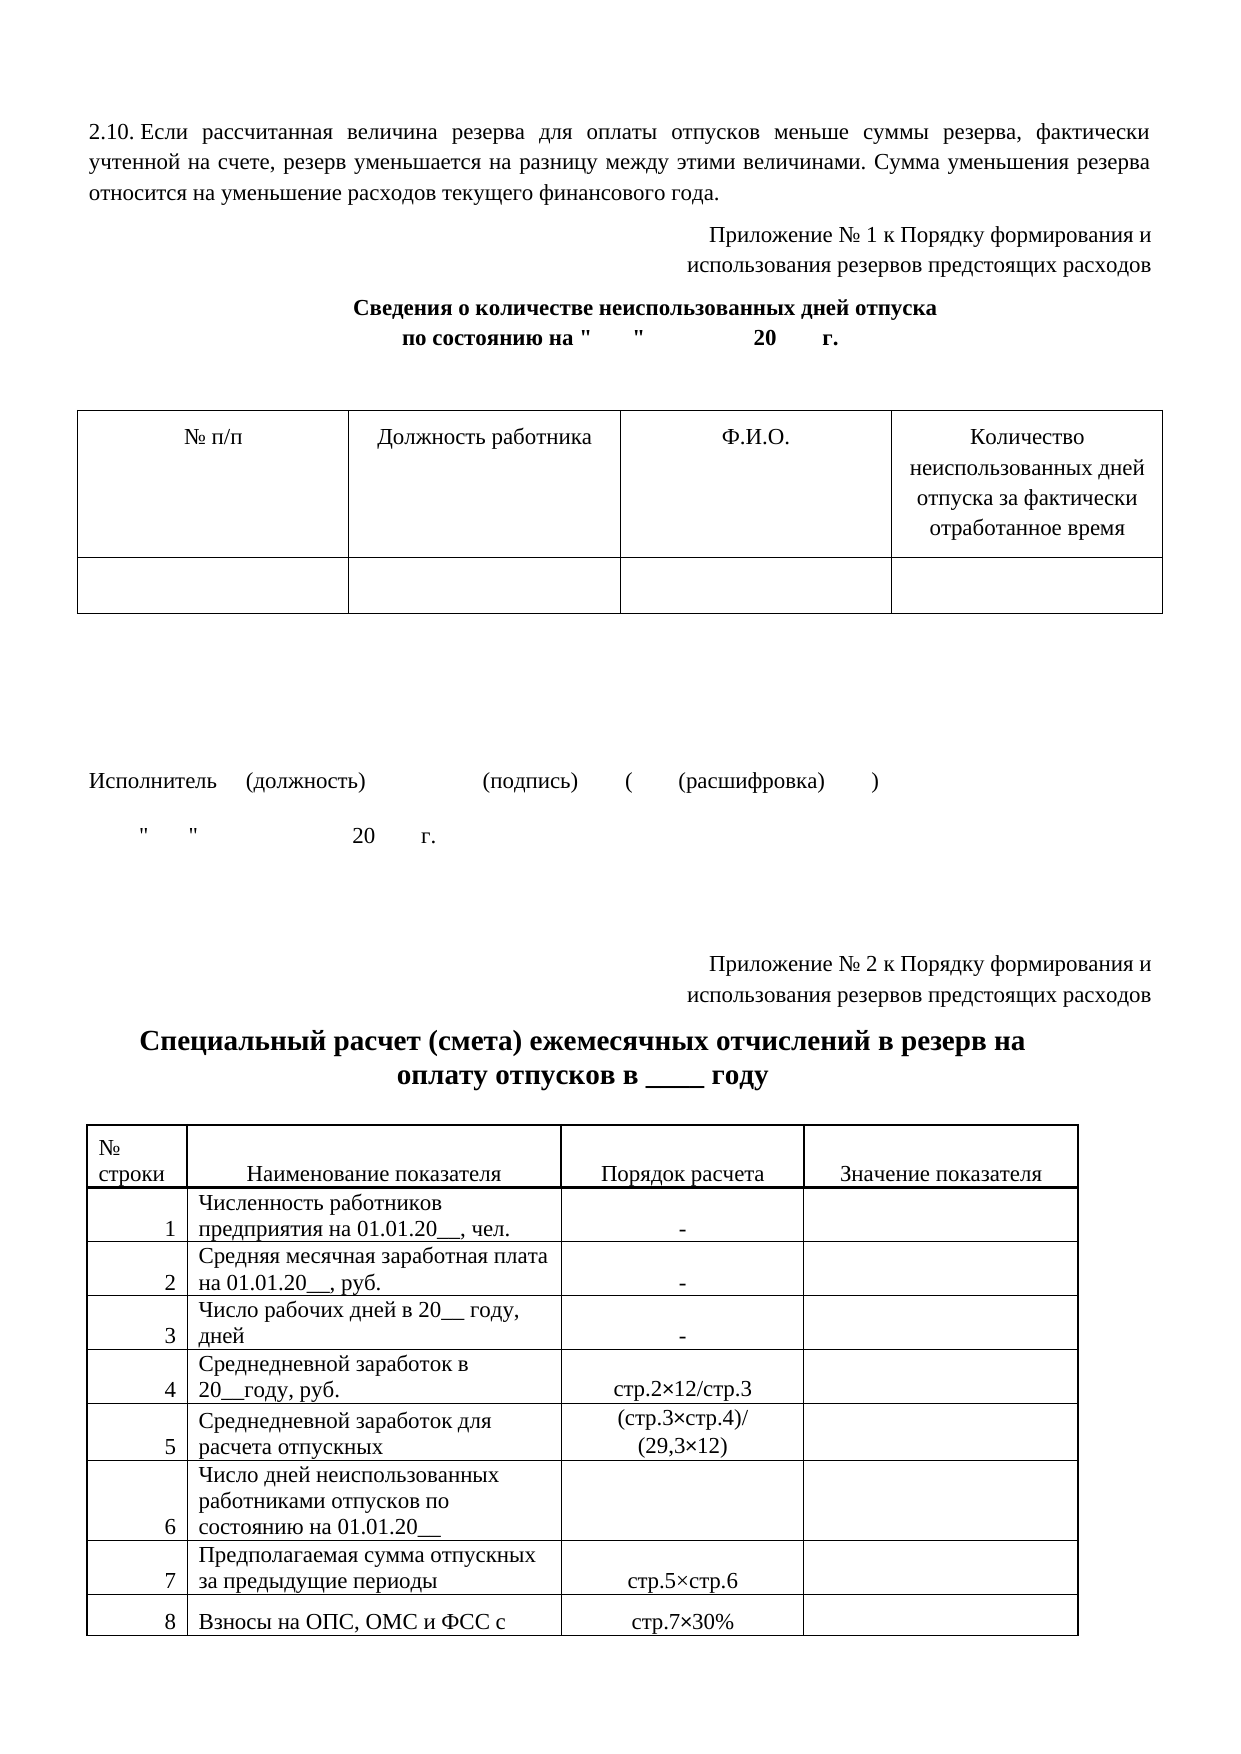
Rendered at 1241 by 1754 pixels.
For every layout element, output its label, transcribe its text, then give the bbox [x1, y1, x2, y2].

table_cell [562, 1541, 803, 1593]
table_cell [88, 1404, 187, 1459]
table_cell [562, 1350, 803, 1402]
text Сведения о количестве неиспользованных дней отпуска по состоянию на " " 20 г. [89, 294, 1152, 351]
text Приложение № 1 к Порядку формирования и использования резервов предстоящих расходов [89, 221, 1152, 278]
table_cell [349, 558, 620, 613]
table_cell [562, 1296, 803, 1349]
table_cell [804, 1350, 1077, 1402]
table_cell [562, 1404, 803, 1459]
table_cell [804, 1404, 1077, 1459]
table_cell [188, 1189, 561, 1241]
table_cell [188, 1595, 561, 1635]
text " " 20 г. [89, 822, 1152, 849]
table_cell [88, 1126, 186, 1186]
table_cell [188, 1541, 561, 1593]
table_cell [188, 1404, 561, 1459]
subtitle Если рассчитанная величина резерва для оплаты отпусков меньше суммы резерва, фактически учтенной на счете, резерв уменьшается на разницу между этими величинами. Сумма уменьшения резерва относится на уменьшение расходов текущего финансового года. [89, 118, 1152, 205]
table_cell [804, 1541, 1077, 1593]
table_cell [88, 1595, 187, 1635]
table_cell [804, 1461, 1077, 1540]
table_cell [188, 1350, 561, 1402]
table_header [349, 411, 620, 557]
text Приложение № 2 к Порядку формирования и использования резервов предстоящих расходов [89, 950, 1152, 1007]
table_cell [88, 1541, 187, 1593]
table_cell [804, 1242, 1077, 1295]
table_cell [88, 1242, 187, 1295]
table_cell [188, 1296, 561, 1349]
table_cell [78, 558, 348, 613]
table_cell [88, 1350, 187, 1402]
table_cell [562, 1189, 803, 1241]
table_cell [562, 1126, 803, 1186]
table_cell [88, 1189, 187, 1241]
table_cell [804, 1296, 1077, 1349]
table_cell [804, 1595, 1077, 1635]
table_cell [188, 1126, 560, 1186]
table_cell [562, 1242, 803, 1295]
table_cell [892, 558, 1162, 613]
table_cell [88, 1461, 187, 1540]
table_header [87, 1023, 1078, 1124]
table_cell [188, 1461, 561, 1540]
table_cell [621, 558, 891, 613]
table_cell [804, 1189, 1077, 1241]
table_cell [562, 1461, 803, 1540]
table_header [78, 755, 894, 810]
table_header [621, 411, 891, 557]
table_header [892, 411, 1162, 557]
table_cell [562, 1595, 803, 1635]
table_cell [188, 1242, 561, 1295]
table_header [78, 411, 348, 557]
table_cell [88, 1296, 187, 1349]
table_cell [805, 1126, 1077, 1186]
